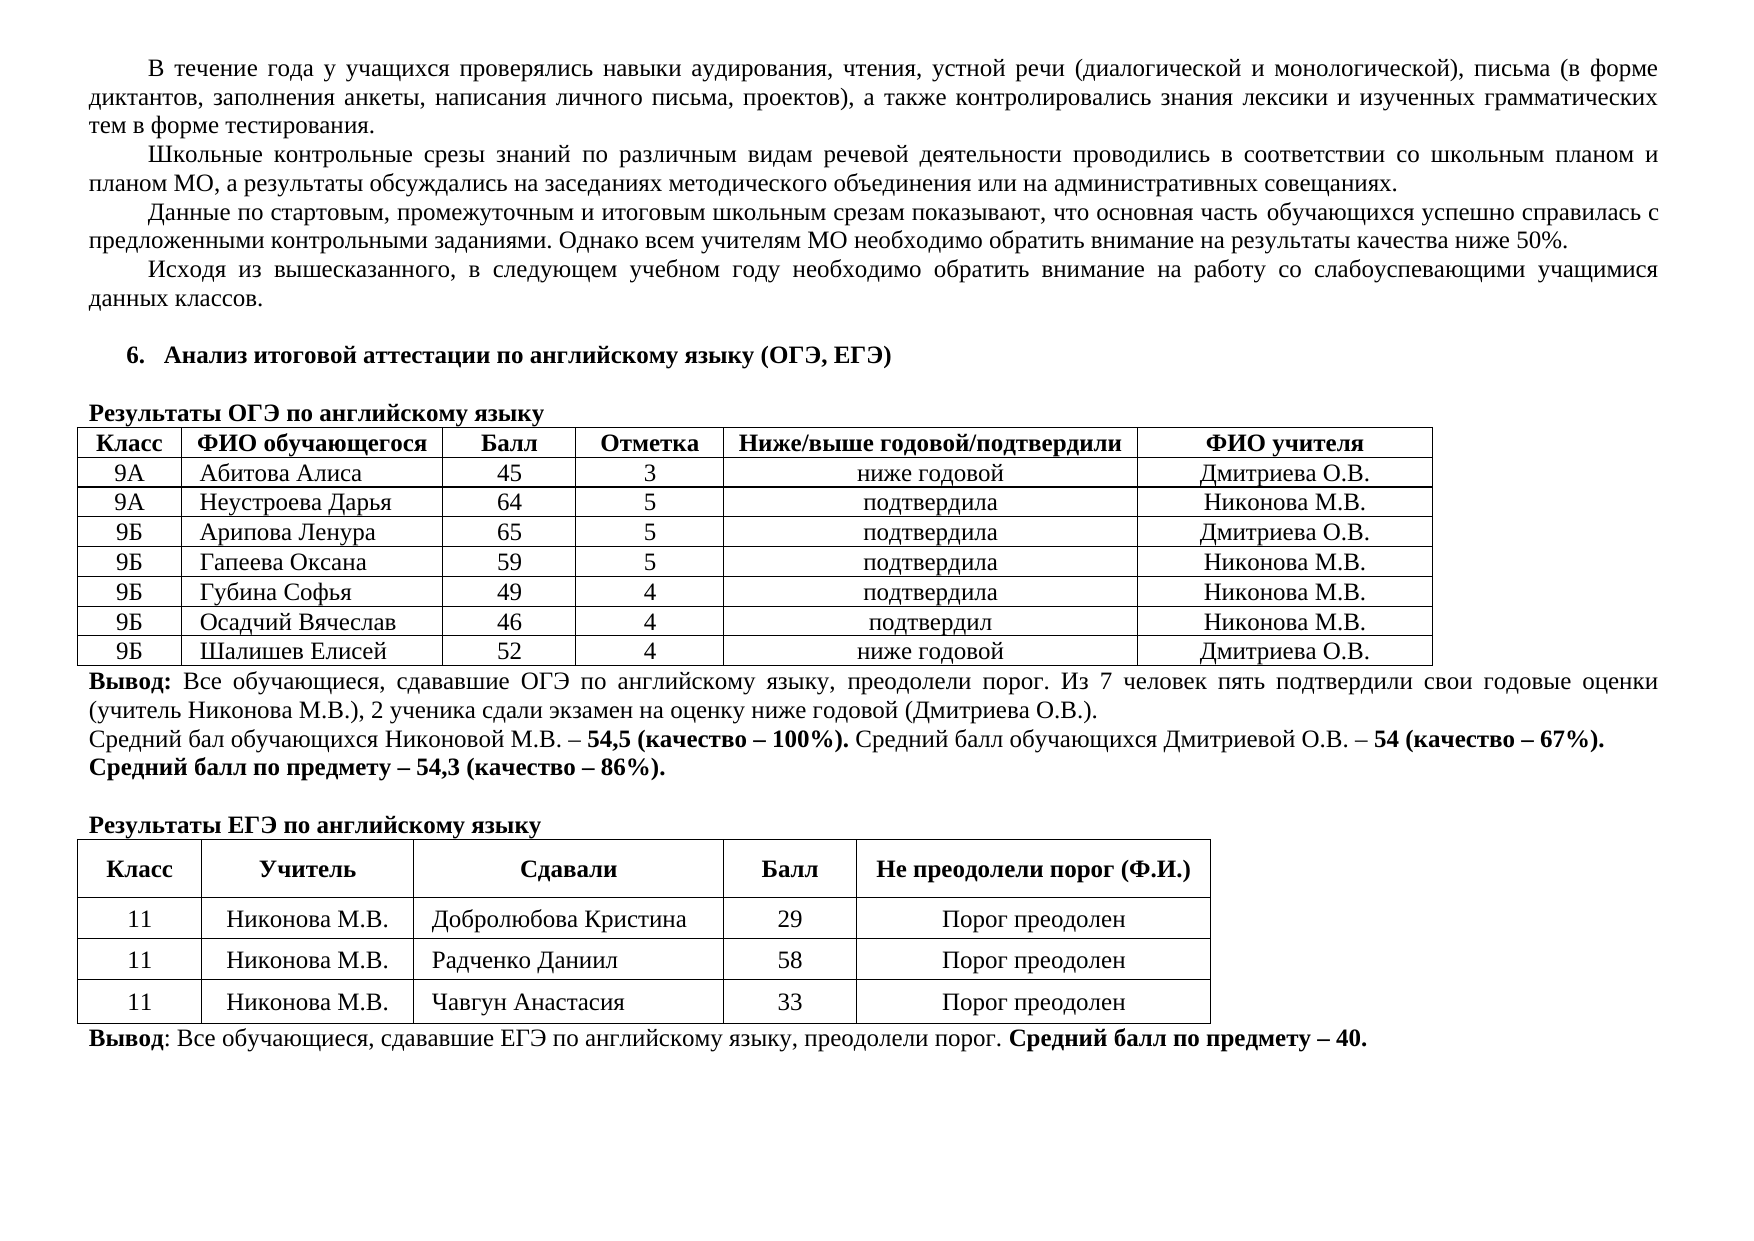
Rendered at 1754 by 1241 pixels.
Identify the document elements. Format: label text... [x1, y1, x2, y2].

text В течение года у учащихся проверялись навыки аудирования, чтения, устной речи (диалогической и монологической), письма (в форме диктантов, заполнения анкеты, написания личного письма, проектов), а также контролировались знания лексики и изученных грамматических тем в форме тестирования. [89, 53, 1659, 139]
table_cell Дмитриева О.В. [1138, 458, 1432, 486]
table_cell подтвердила [724, 517, 1137, 546]
table_cell Радченко Даниил [414, 939, 723, 979]
table_cell 11 [78, 939, 201, 979]
table_cell 9Б [78, 636, 181, 665]
table_cell Добролюбова Кристина [414, 898, 723, 938]
table_header ФИО обучающегося [182, 428, 442, 457]
table_header Балл [724, 840, 856, 897]
table_cell Никонова М.В. [202, 980, 413, 1022]
table_cell Дмитриева О.В. [1138, 517, 1432, 546]
table_cell 65 [443, 517, 575, 546]
table_cell подтвердил [724, 607, 1137, 635]
table_cell 4 [576, 577, 723, 606]
table_cell 9Б [78, 607, 181, 635]
table_cell Чавгун Анастасия [414, 980, 723, 1022]
table_cell Порог преодолен [857, 939, 1210, 979]
text Средний бал обучающихся Никоновой М.В. – 54,5 (качество – 100%). Средний балл обучающихся Дмитриевой О.В. – 54 (качество – 67%). [89, 724, 1659, 752]
table_cell Порог преодолен [857, 898, 1210, 938]
table_cell 9Б [78, 517, 181, 546]
table_cell 3 [576, 458, 723, 486]
table_cell 9А [78, 488, 181, 516]
table_cell 9Б [78, 547, 181, 576]
table_cell 45 [443, 458, 575, 486]
table_cell 52 [443, 636, 575, 665]
table_cell 9А [78, 458, 181, 486]
table_cell ниже годовой [724, 458, 1137, 486]
table_cell 4 [576, 636, 723, 665]
table_cell Неустроева Дарья [182, 488, 442, 516]
text Результаты ЕГЭ по английскому языку [89, 810, 1659, 839]
text Средний балл по предмету – 54,3 (качество – 86%). [89, 752, 1659, 781]
table_cell Никонова М.В. [1138, 577, 1432, 606]
table_cell 46 [443, 607, 575, 635]
table_cell Арипова Ленура [182, 517, 442, 546]
table_cell Губина Софья [182, 577, 442, 606]
text Исходя из вышесказанного, в следующем учебном году необходимо обратить внимание на работу со слабоуспевающими учащимися данных классов. [89, 254, 1659, 312]
table_cell 29 [724, 898, 856, 938]
table_cell 58 [724, 939, 856, 979]
table_header Класс [78, 840, 201, 897]
table_cell Никонова М.В. [202, 898, 413, 938]
table_cell 9Б [78, 577, 181, 606]
table_cell подтвердила [724, 488, 1137, 516]
table_cell Порог преодолен [857, 980, 1210, 1022]
table_cell Шалишев Елисей [182, 636, 442, 665]
table_cell 5 [576, 488, 723, 516]
text Школьные контрольные срезы знаний по различным видам речевой деятельности проводились в соответствии со школьным планом и планом МО, а результаты обсуждались на заседаниях методического объединения или на административных совещаниях. [89, 139, 1659, 197]
text Данные по стартовым, промежуточным и итоговым школьным срезам показывают, что основная часть обучающихся успешно справилась с предложенными контрольными заданиями. Однако всем учителям МО необходимо обратить внимание на результаты качества ниже 50%. [89, 197, 1659, 254]
table_cell подтвердила [724, 547, 1137, 576]
table_cell 5 [576, 517, 723, 546]
table_cell 33 [724, 980, 856, 1022]
table_cell Гапеева Оксана [182, 547, 442, 576]
table_cell Осадчий Вячеслав [182, 607, 442, 635]
table_cell 4 [576, 607, 723, 635]
table_cell ниже годовой [724, 636, 1137, 665]
table_header ФИО учителя [1138, 428, 1432, 457]
table_cell 49 [443, 577, 575, 606]
table_header Сдавали [414, 840, 723, 897]
table_cell Никонова М.В. [202, 939, 413, 979]
text Вывод: Все обучающиеся, сдававшие ЕГЭ по английскому языку, преодолели порог. Средний балл по предмету – 40. [89, 1023, 1659, 1052]
table_cell Никонова М.В. [1138, 547, 1432, 576]
table_header Класс [78, 428, 181, 457]
table_header Не преодолели порог (Ф.И.) [857, 840, 1210, 897]
table_header Балл [443, 428, 575, 457]
table_cell 59 [443, 547, 575, 576]
table_cell 11 [78, 980, 201, 1022]
table_cell 64 [443, 488, 575, 516]
table_cell Дмитриева О.В. [1138, 636, 1432, 665]
table_cell подтвердила [724, 577, 1137, 606]
text Результаты ОГЭ по английскому языку [89, 398, 1659, 427]
table_header Отметка [576, 428, 723, 457]
list Анализ итоговой аттестации по английскому языку (ОГЭ, ЕГЭ) [126, 341, 1659, 369]
table_header Учитель [202, 840, 413, 897]
table_header Ниже/выше годовой/подтвердили [724, 428, 1137, 457]
table_cell 11 [78, 898, 201, 938]
table_cell Никонова М.В. [1138, 607, 1432, 635]
text Вывод: Все обучающиеся, сдававшие ОГЭ по английскому языку, преодолели порог. Из 7 человек пять подтвердили свои годовые оценки (учитель Никонова М.В.), 2 ученика сдали экзамен на оценку ниже годовой (Дмитриева О.В.). [89, 666, 1659, 724]
table_cell 5 [576, 547, 723, 576]
table_cell Абитова Алиса [182, 458, 442, 486]
table_cell Никонова М.В. [1138, 488, 1432, 516]
